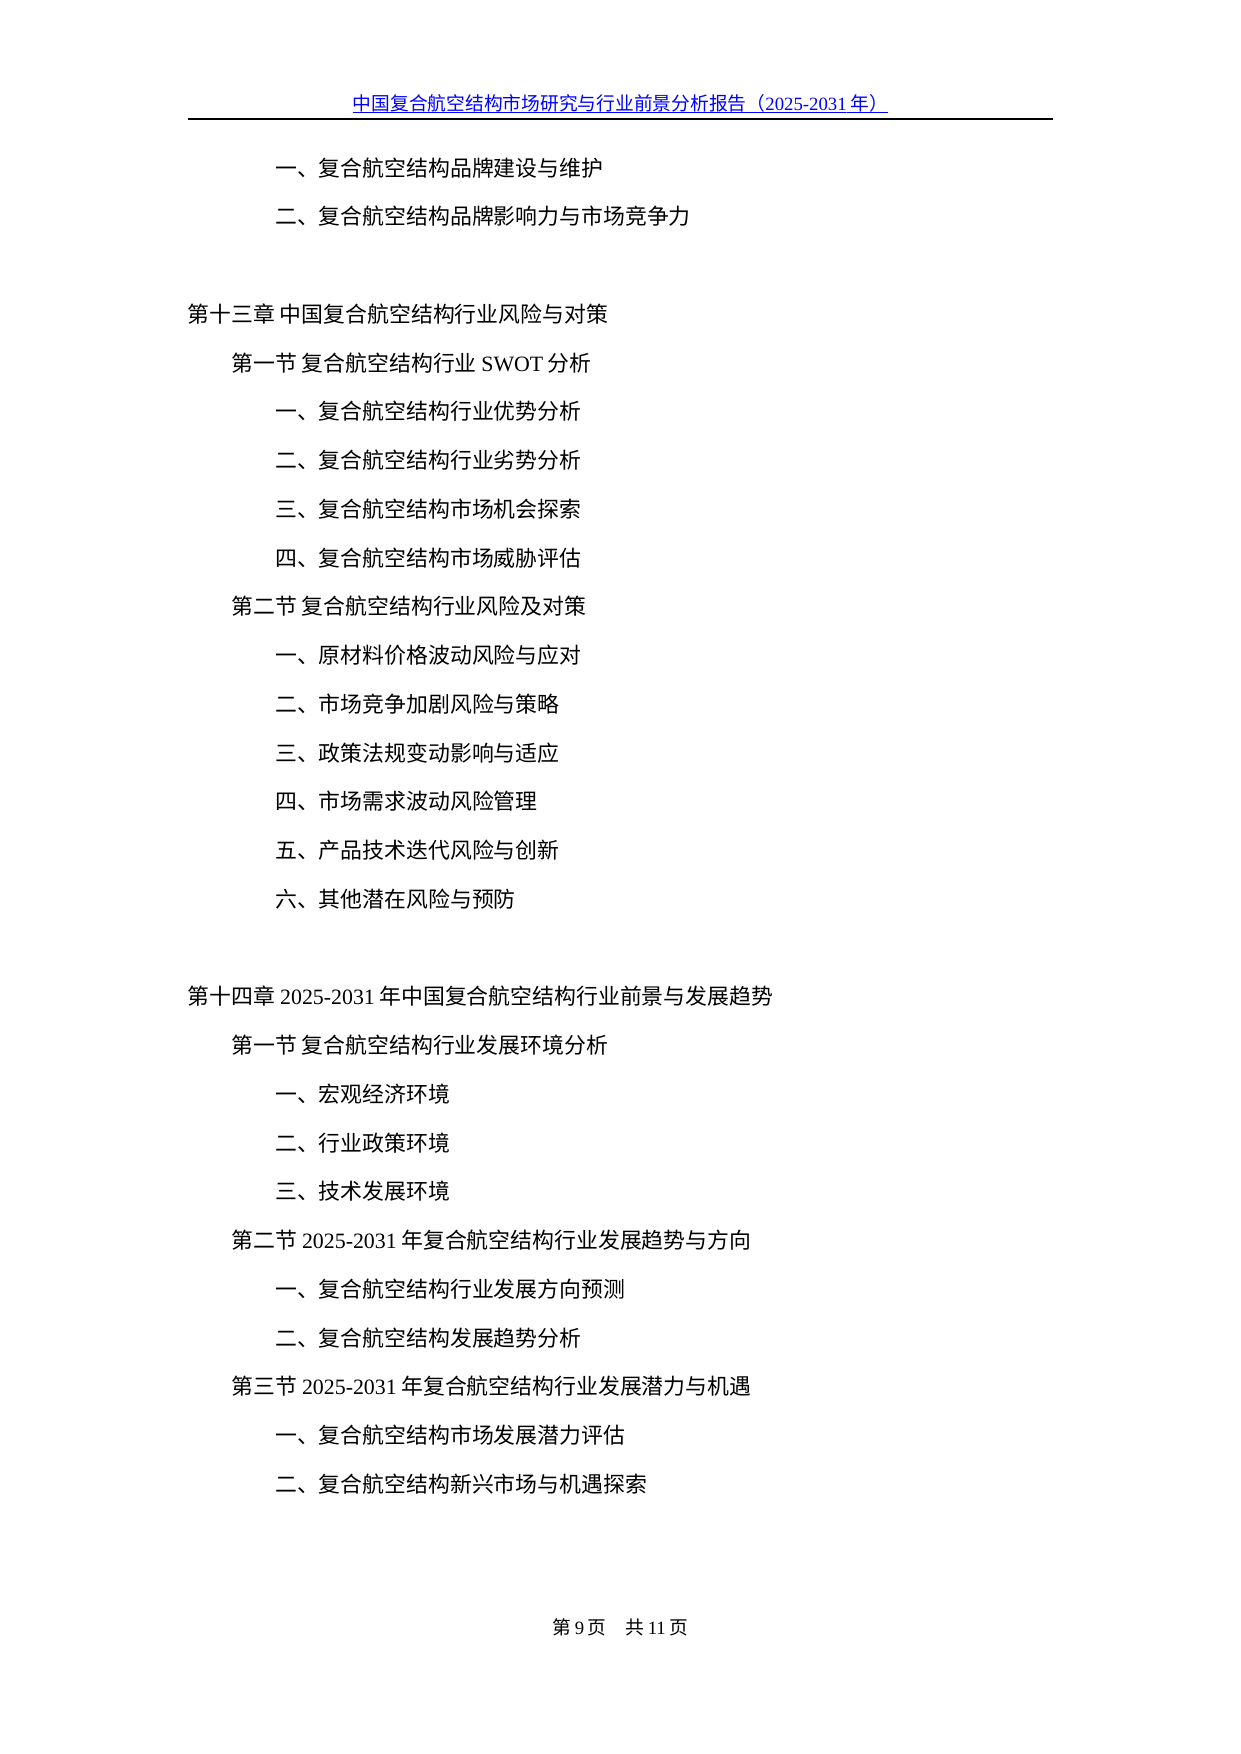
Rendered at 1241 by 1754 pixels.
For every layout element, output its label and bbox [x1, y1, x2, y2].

text [187, 150, 1053, 1499]
